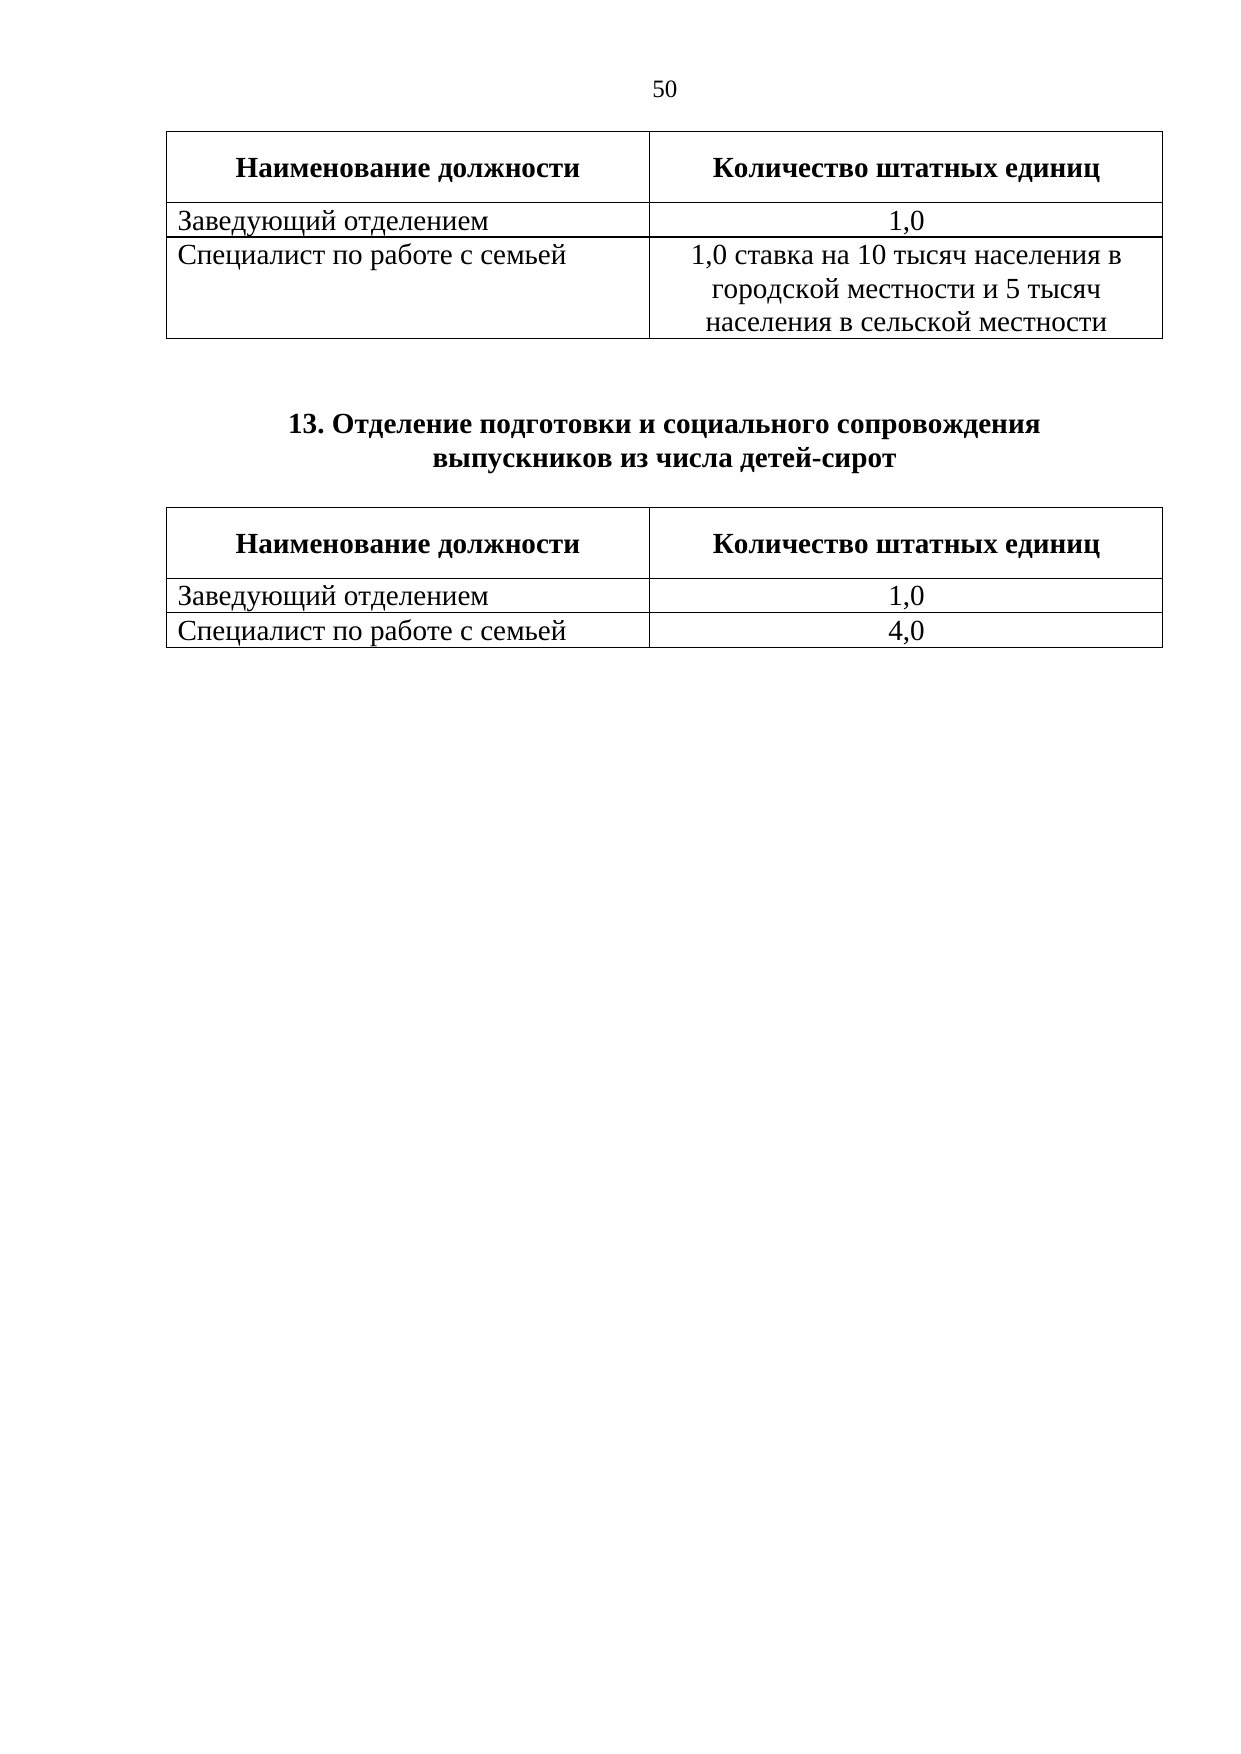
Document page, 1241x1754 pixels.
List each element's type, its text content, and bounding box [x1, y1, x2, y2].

text 13. Отделение подготовки и социального сопровождения [177, 406, 1152, 440]
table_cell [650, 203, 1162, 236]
text выпускников из числа детей-сирот [177, 440, 1152, 473]
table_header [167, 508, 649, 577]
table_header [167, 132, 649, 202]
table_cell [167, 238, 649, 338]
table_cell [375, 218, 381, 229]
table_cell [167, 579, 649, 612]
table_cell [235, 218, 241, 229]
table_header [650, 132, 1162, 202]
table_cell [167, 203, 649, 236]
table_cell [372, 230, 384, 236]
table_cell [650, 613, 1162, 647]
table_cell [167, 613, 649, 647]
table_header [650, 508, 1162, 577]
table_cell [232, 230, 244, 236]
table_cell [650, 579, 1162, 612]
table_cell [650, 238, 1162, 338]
